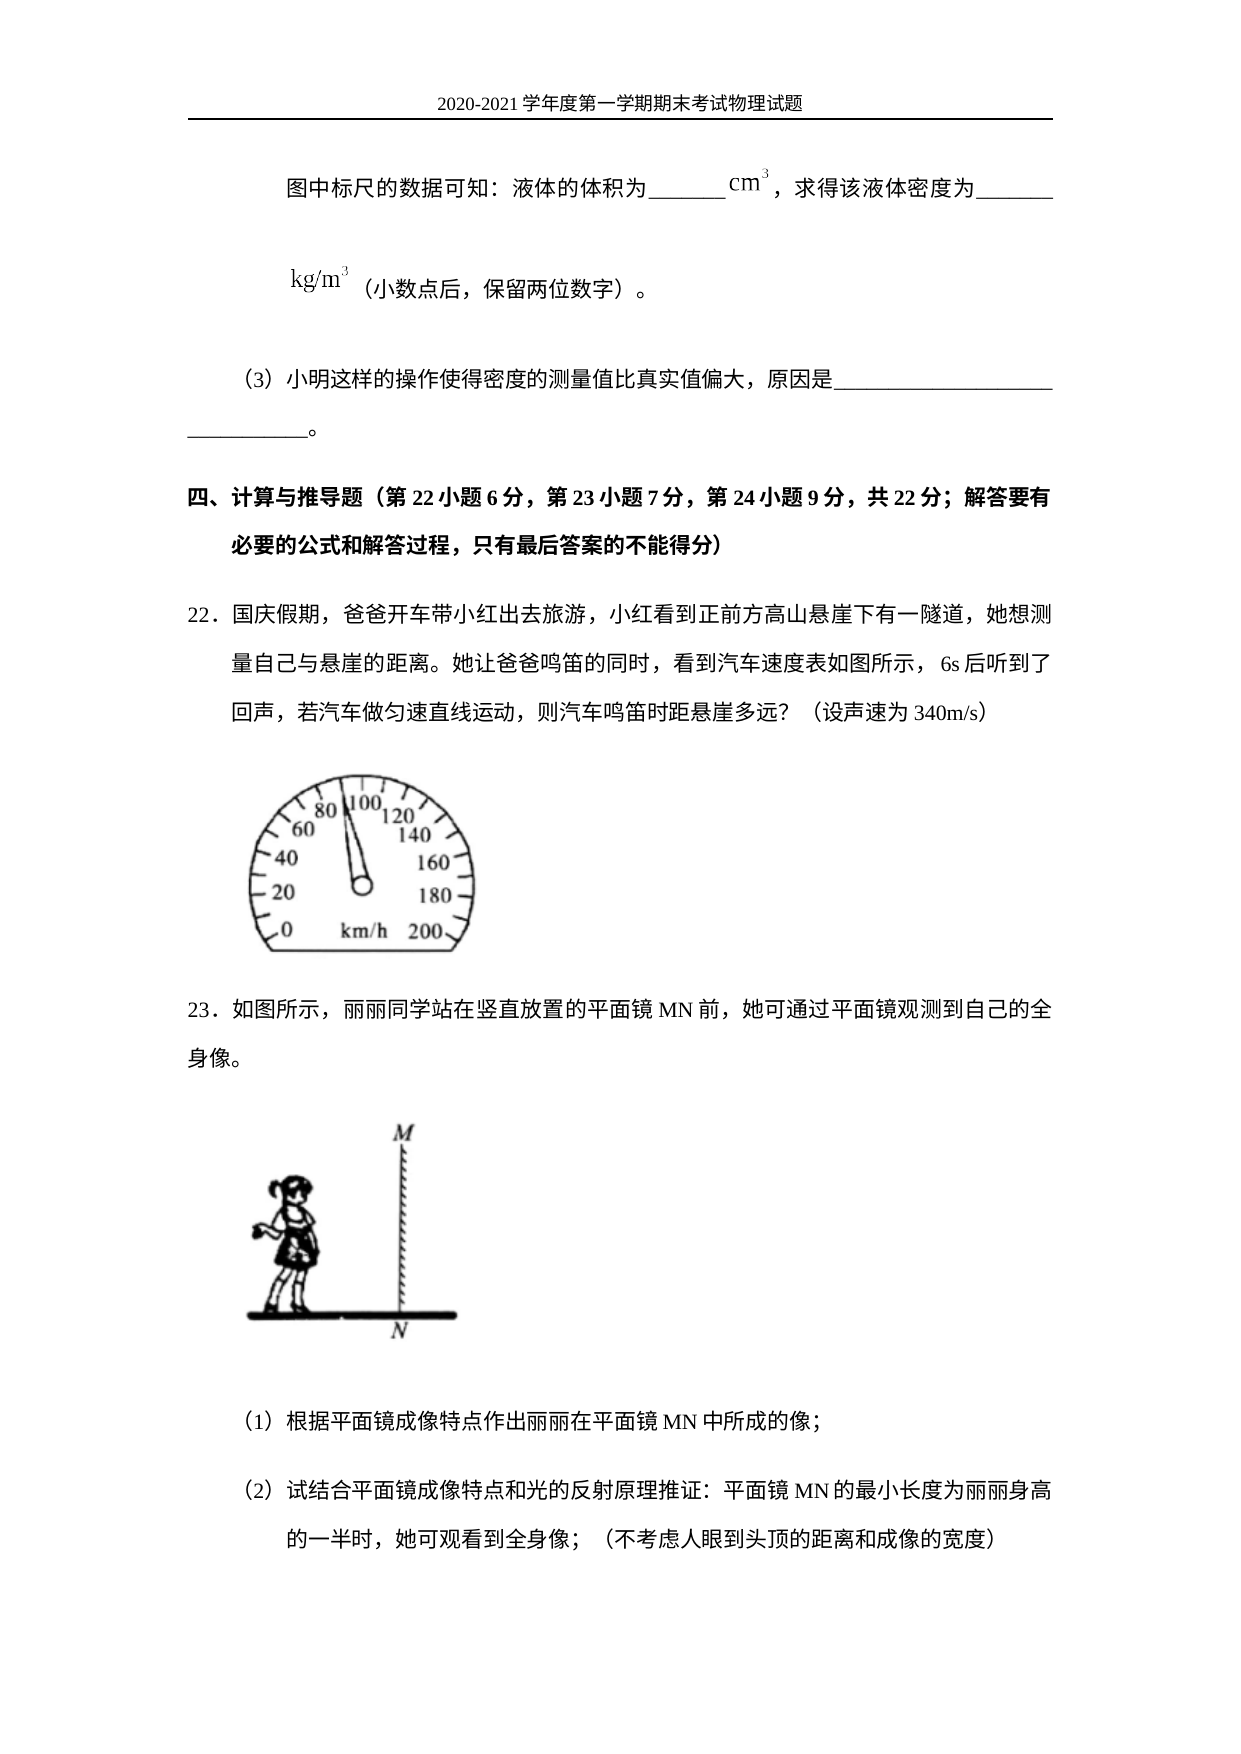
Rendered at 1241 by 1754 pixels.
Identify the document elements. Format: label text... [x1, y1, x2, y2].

text （1）根据平面镜成像特点作出丽丽在平面镜MN中所成的像； [187, 1403, 1053, 1436]
text 四、计算与推导题（第22小题6分，第23小题7分，第24小题9分，共22分；解答要有必要的公式和解答过程，只有最后答案的不能得分） [187, 479, 1053, 560]
text 22．国庆假期，爸爸开车带小红出去旅游，小红看到正前方高山悬崖下有一隧道，她想测量自己与悬崖的距离。她让爸爸鸣笛的同时，看到汽车速度表如图所示，6s后听到了回声，若汽车做匀速直线运动，则汽车鸣笛时距悬崖多远？（设声速为340m/s） [187, 597, 1053, 727]
text （3）小明这样的操作使得密度的测量值比真实值偏大，原因是_______________________________。 [187, 361, 1053, 442]
text （2）试结合平面镜成像特点和光的反射原理推证：平面镜MN的最小长度为丽丽身高的一半时，她可观看到全身像；（不考虑人眼到头顶的距离和成像的宽度） [231, 1473, 1053, 1554]
picture [231, 763, 496, 959]
text 23．如图所示，丽丽同学站在竖直放置的平面镜MN前，她可通过平面镜观测到自己的全身像。 [187, 992, 1053, 1073]
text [231, 162, 1053, 324]
picture [231, 1110, 462, 1345]
